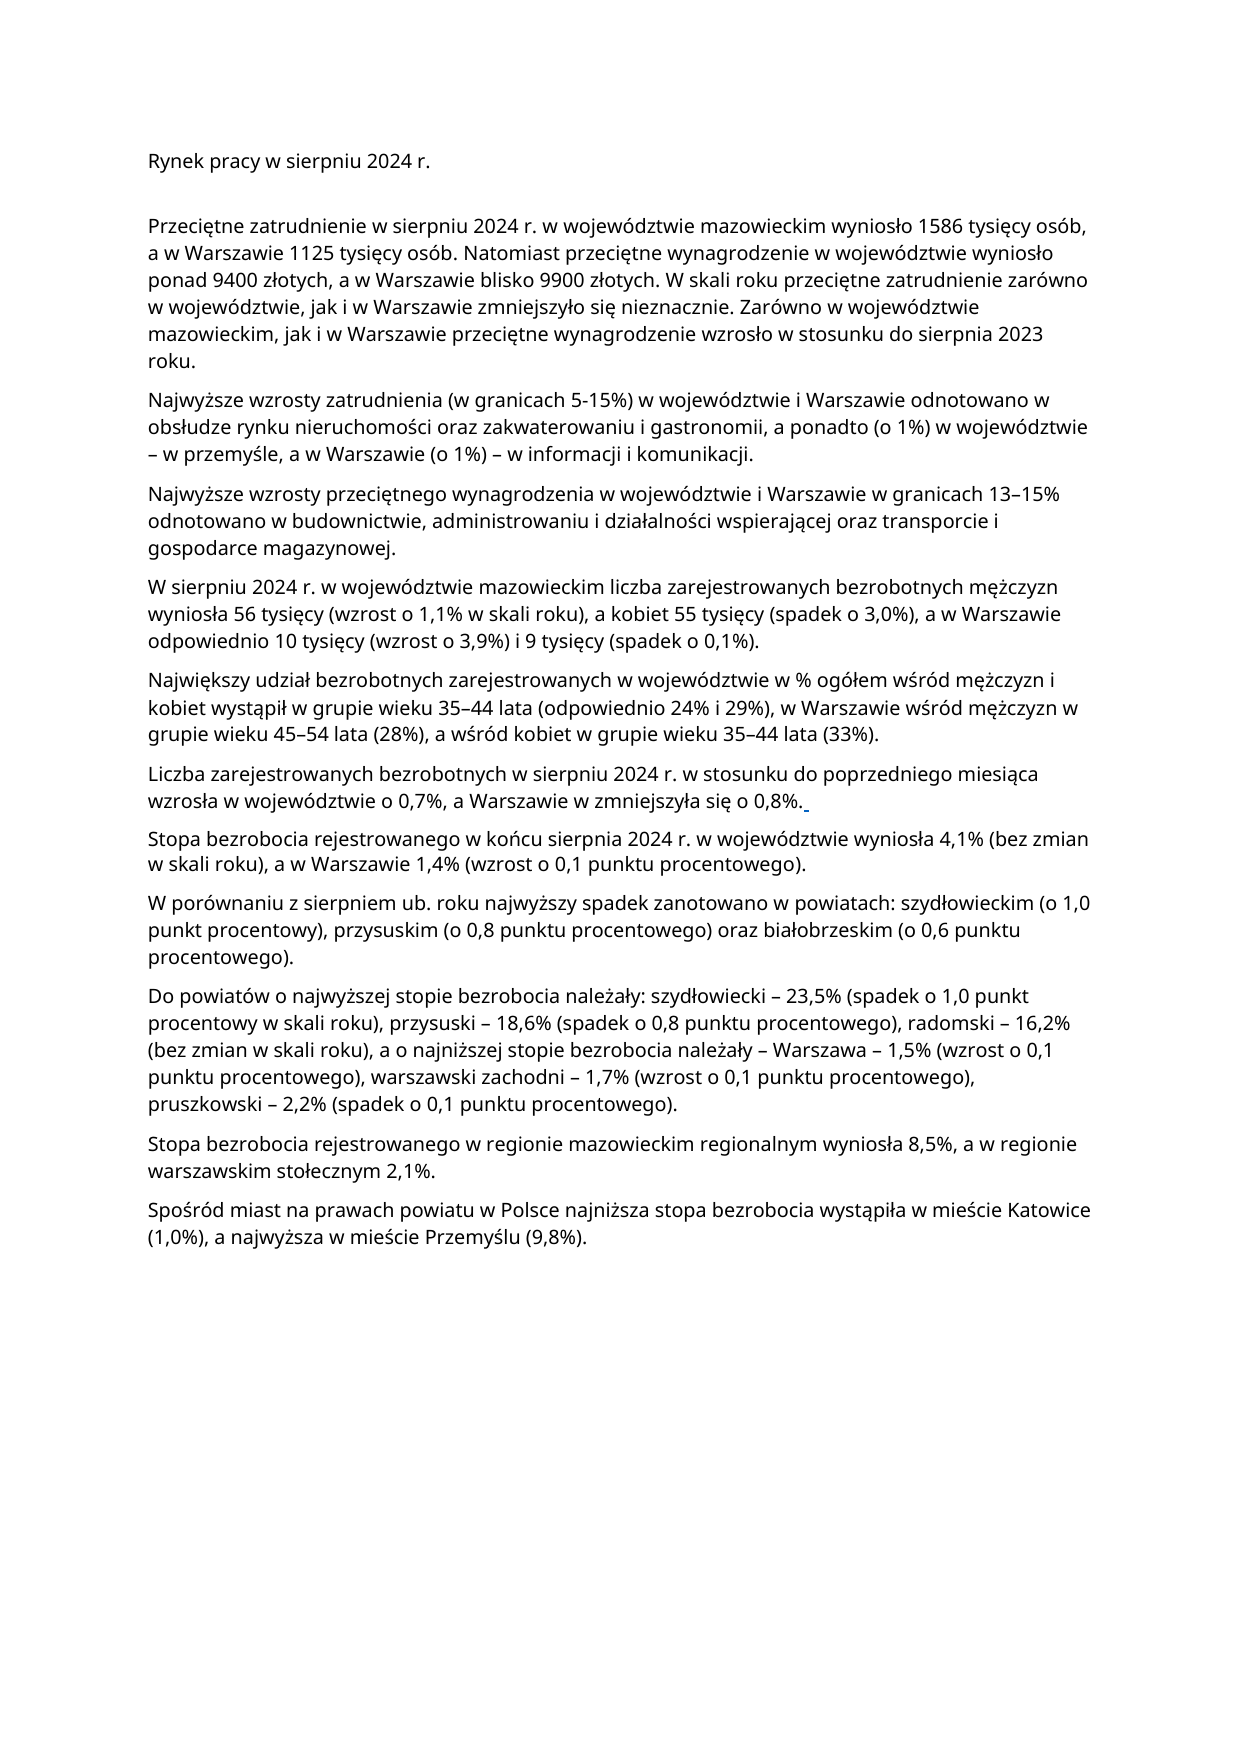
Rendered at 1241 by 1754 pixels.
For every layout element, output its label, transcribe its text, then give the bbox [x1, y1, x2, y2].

text W porównaniu z sierpniem ub. roku najwyższy spadek zanotowano w powiatach: szydłowieckim (o 1,0 punkt procentowy), przysuskim (o 0,8 punktu procentowego) oraz białobrzeskim (o 0,6 punktu procentowego). [148, 889, 1093, 970]
text W sierpniu 2024 r. w województwie mazowieckim liczba zarejestrowanych bezrobotnych mężczyzn wyniosła 56 tysięcy (wzrost o 1,1% w skali roku), a kobiet 55 tysięcy (spadek o 3,0%), a w Warszawie odpowiednio 10 tysięcy (wzrost o 3,9%) i 9 tysięcy (spadek o 0,1%). [148, 573, 1093, 654]
text Stopa bezrobocia rejestrowanego w regionie mazowieckim regionalnym wyniosła 8,5%, a w regionie warszawskim stołecznym 2,1%. [148, 1130, 1093, 1184]
text Największy udział bezrobotnych zarejestrowanych w województwie w % ogółem wśród mężczyzn i kobiet wystąpił w grupie wieku 35–44 lata (odpowiednio 24% i 29%), w Warszawie wśród mężczyzn w grupie wieku 45–54 lata (28%), a wśród kobiet w grupie wieku 35–44 lata (33%). [148, 667, 1093, 748]
text Do powiatów o najwyższej stopie bezrobocia należały: szydłowiecki – 23,5% (spadek o 1,0 punkt procentowy w skali roku), przysuski – 18,6% (spadek o 0,8 punktu procentowego), radomski – 16,2% (bez zmian w skali roku), a o najniższej stopie bezrobocia należały – Warszawa – 1,5% (wzrost o 0,1 punktu procentowego), warszawski zachodni – 1,7% (wzrost o 0,1 punktu procentowego), pruszkowski – 2,2% (spadek o 0,1 punktu procentowego). [148, 983, 1093, 1117]
text Liczba zarejestrowanych bezrobotnych w sierpniu 2024 r. w stosunku do poprzedniego miesiąca wzrosła w województwie o 0,7%, a Warszawie w zmniejszyła się o 0,8%. [148, 760, 1093, 814]
text Najwyższe wzrosty przeciętnego wynagrodzenia w województwie i Warszawie w granicach 13–15% odnotowano w budownictwie, administrowaniu i działalności wspierającej oraz transporcie i gospodarce magazynowej. [148, 480, 1093, 561]
text Najwyższe wzrosty zatrudnienia (w granicach 5-15%) w województwie i Warszawie odnotowano w obsłudze rynku nieruchomości oraz zakwaterowaniu i gastronomii, a ponadto (o 1%) w województwie – w przemyśle, a w Warszawie (o 1%) – w informacji i komunikacji. [148, 386, 1093, 467]
text Spośród miast na prawach powiatu w Polsce najniższa stopa bezrobocia wystąpiła w mieście Katowice (1,0%), a najwyższa w mieście Przemyślu (9,8%). [148, 1196, 1093, 1250]
text Przeciętne zatrudnienie w sierpniu 2024 r. w województwie mazowieckim wyniosło 1586 tysięcy osób, a w Warszawie 1125 tysięcy osób. Natomiast przeciętne wynagrodzenie w województwie wyniosło ponad 9400 złotych, a w Warszawie blisko 9900 złotych. W skali roku przeciętne zatrudnienie zarówno w województwie, jak i w Warszawie zmniejszyło się nieznacznie. Zarówno w województwie mazowieckim, jak i w Warszawie przeciętne wynagrodzenie wzrosło w stosunku do sierpnia 2023 roku. [148, 212, 1093, 374]
text Rynek pracy w sierpniu 2024 r. [148, 148, 1093, 174]
text Stopa bezrobocia rejestrowanego w końcu sierpnia 2024 r. w województwie wyniosła 4,1% (bez zmian w skali roku), a w Warszawie 1,4% (wzrost o 0,1 punktu procentowego). [795, 827, 1093, 877]
